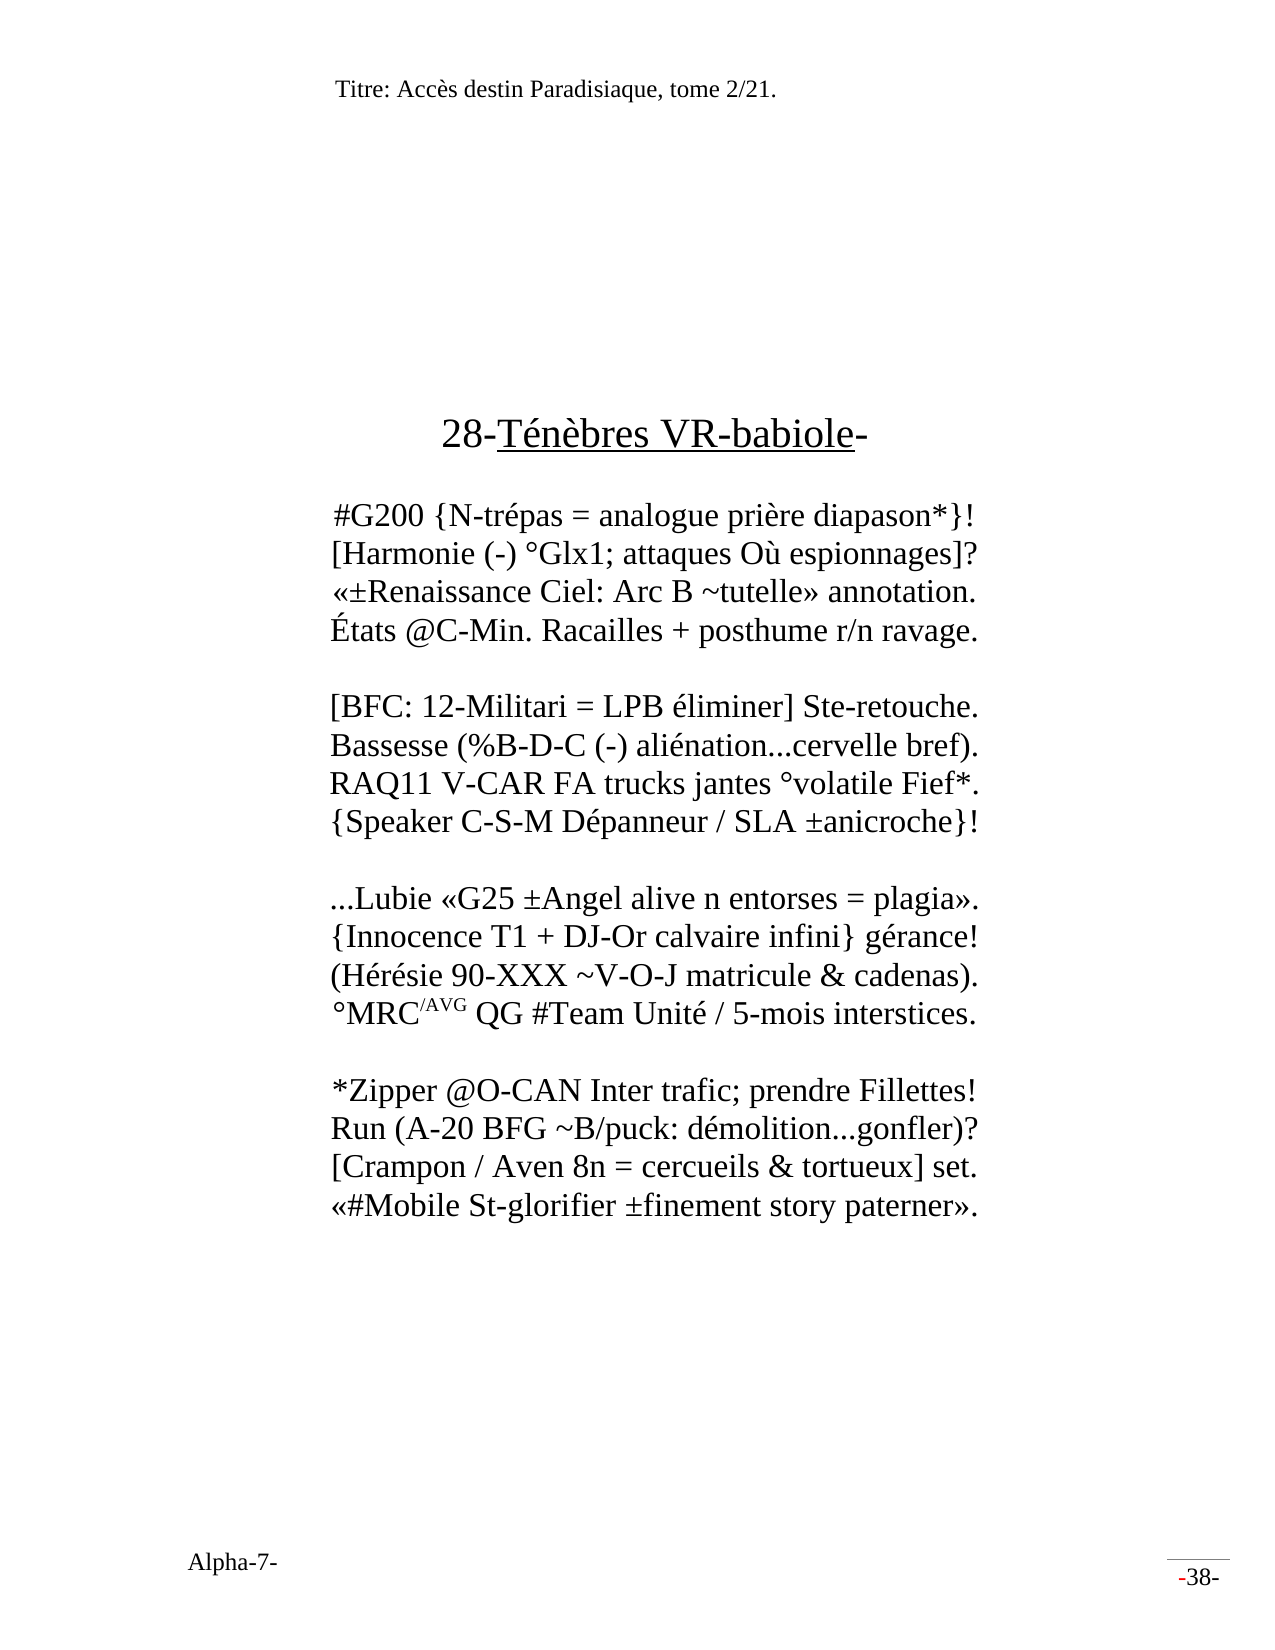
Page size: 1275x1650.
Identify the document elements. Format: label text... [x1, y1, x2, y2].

text États @C-Min. Racailles + posthume r/n ravage. [187, 610, 1122, 648]
text 28-Ténèbres VR-babiole- [187, 409, 1122, 457]
text °MRC/AVG QG #Team Unité / 5-mois interstices. [187, 993, 1122, 1032]
text ...Lubie «G25 ±Angel alive n entorses = plagia». [187, 878, 1122, 917]
text [Crampon / Aven 8n = cercueils & tortueux] set. [187, 1147, 1122, 1185]
text [BFC: 12-Militari = LPB éliminer] Ste-retouche. [187, 687, 1122, 725]
text Run (A-20 BFG ~B/puck: démolition...gonfler)? [187, 1108, 1122, 1147]
text {Innocence T1 + DJ-Or calvaire infini} gérance! [187, 917, 1122, 955]
text {Speaker C-S-M Dépanneur / SLA ±anicroche}! [187, 802, 1122, 840]
text (Hérésie 90-XXX ~V-O-J matricule & cadenas). [187, 955, 1122, 993]
text [Harmonie (-) °Glx1; attaques Où espionnages]? [187, 533, 1122, 572]
text RAQ11 V-CAR FA trucks jantes °volatile Fief*. [187, 763, 1122, 802]
text Bassesse (%B-D-C (-) aliénation...cervelle bref). [187, 725, 1122, 763]
text *Zipper @O-CAN Inter trafic; prendre Fillettes! [187, 1070, 1122, 1108]
text #G200 {N-trépas = analogue prière diapason*}! [187, 495, 1122, 533]
text «#Mobile St-glorifier ±finement story paterner». [187, 1185, 1122, 1223]
text «±Renaissance Ciel: Arc B ~tutelle» annotation. [187, 572, 1122, 610]
